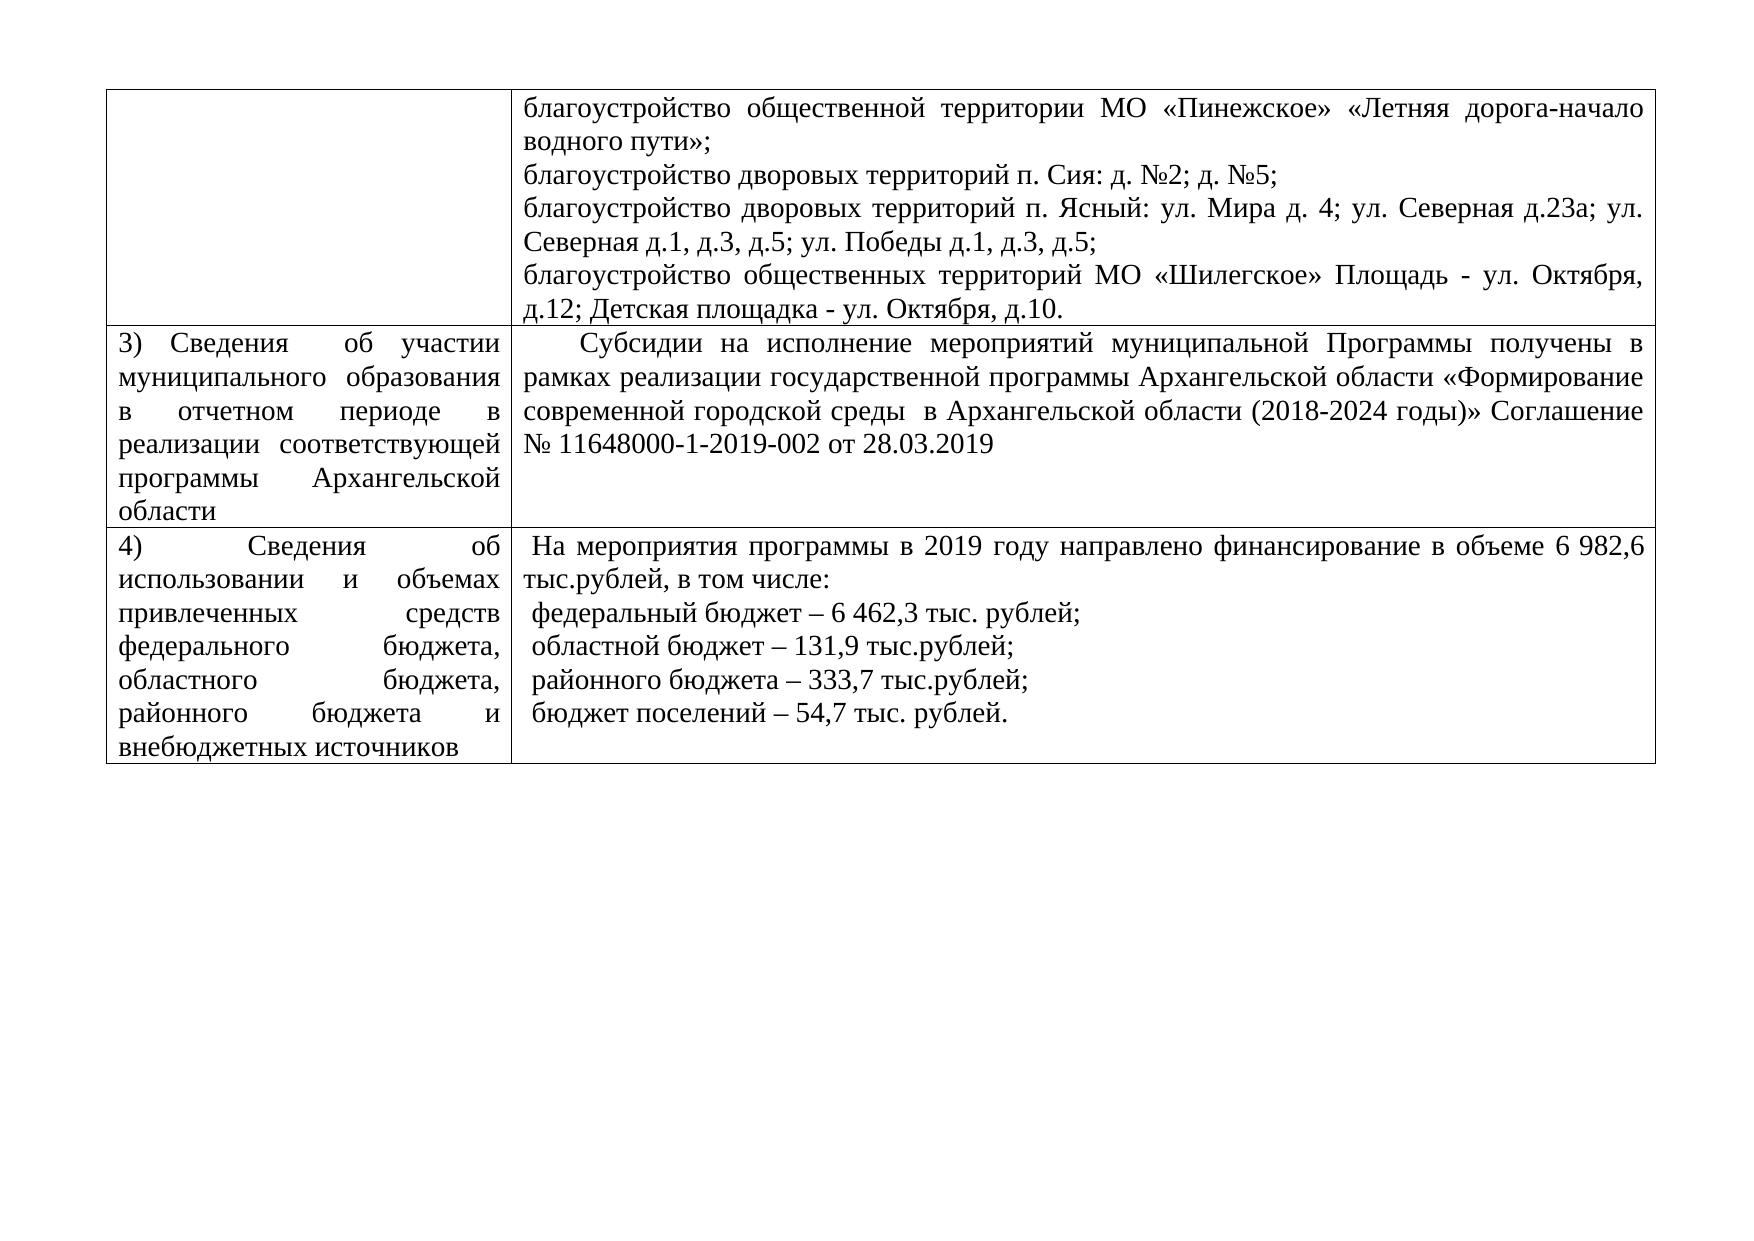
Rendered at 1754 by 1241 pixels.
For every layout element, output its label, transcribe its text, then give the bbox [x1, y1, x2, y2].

table_cell Субсидии на исполнение мероприятий муниципальной Программы получены в рамках реализации государственной программы Архангельской области «Формирование современной городской среды в Архангельской области (2018-2024 годы)» Соглашение № 11648000-1-2019-002 от 28.03.2019 [512, 326, 1655, 527]
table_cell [107, 90, 511, 324]
table_cell 4) Сведения об использовании и объемах привлеченных средств федерального бюджета, областного бюджета, районного бюджета и внебюджетных источников [107, 528, 511, 763]
table_cell На мероприятия программы в 2019 году направлено финансирование в объеме 6 982,6 тыс.рублей, в том числе: федеральный бюджет – 6 462,3 тыс. рублей; областной бюджет – 131,9 тыс.рублей; районного бюджета – 333,7 тыс.рублей; бюджет поселений – 54,7 тыс. рублей. [512, 528, 1655, 763]
table_cell 3) Сведения об участии муниципального образования в отчетном периоде в реализации соответствующей программы Архангельской области [107, 326, 511, 527]
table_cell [512, 90, 1655, 324]
